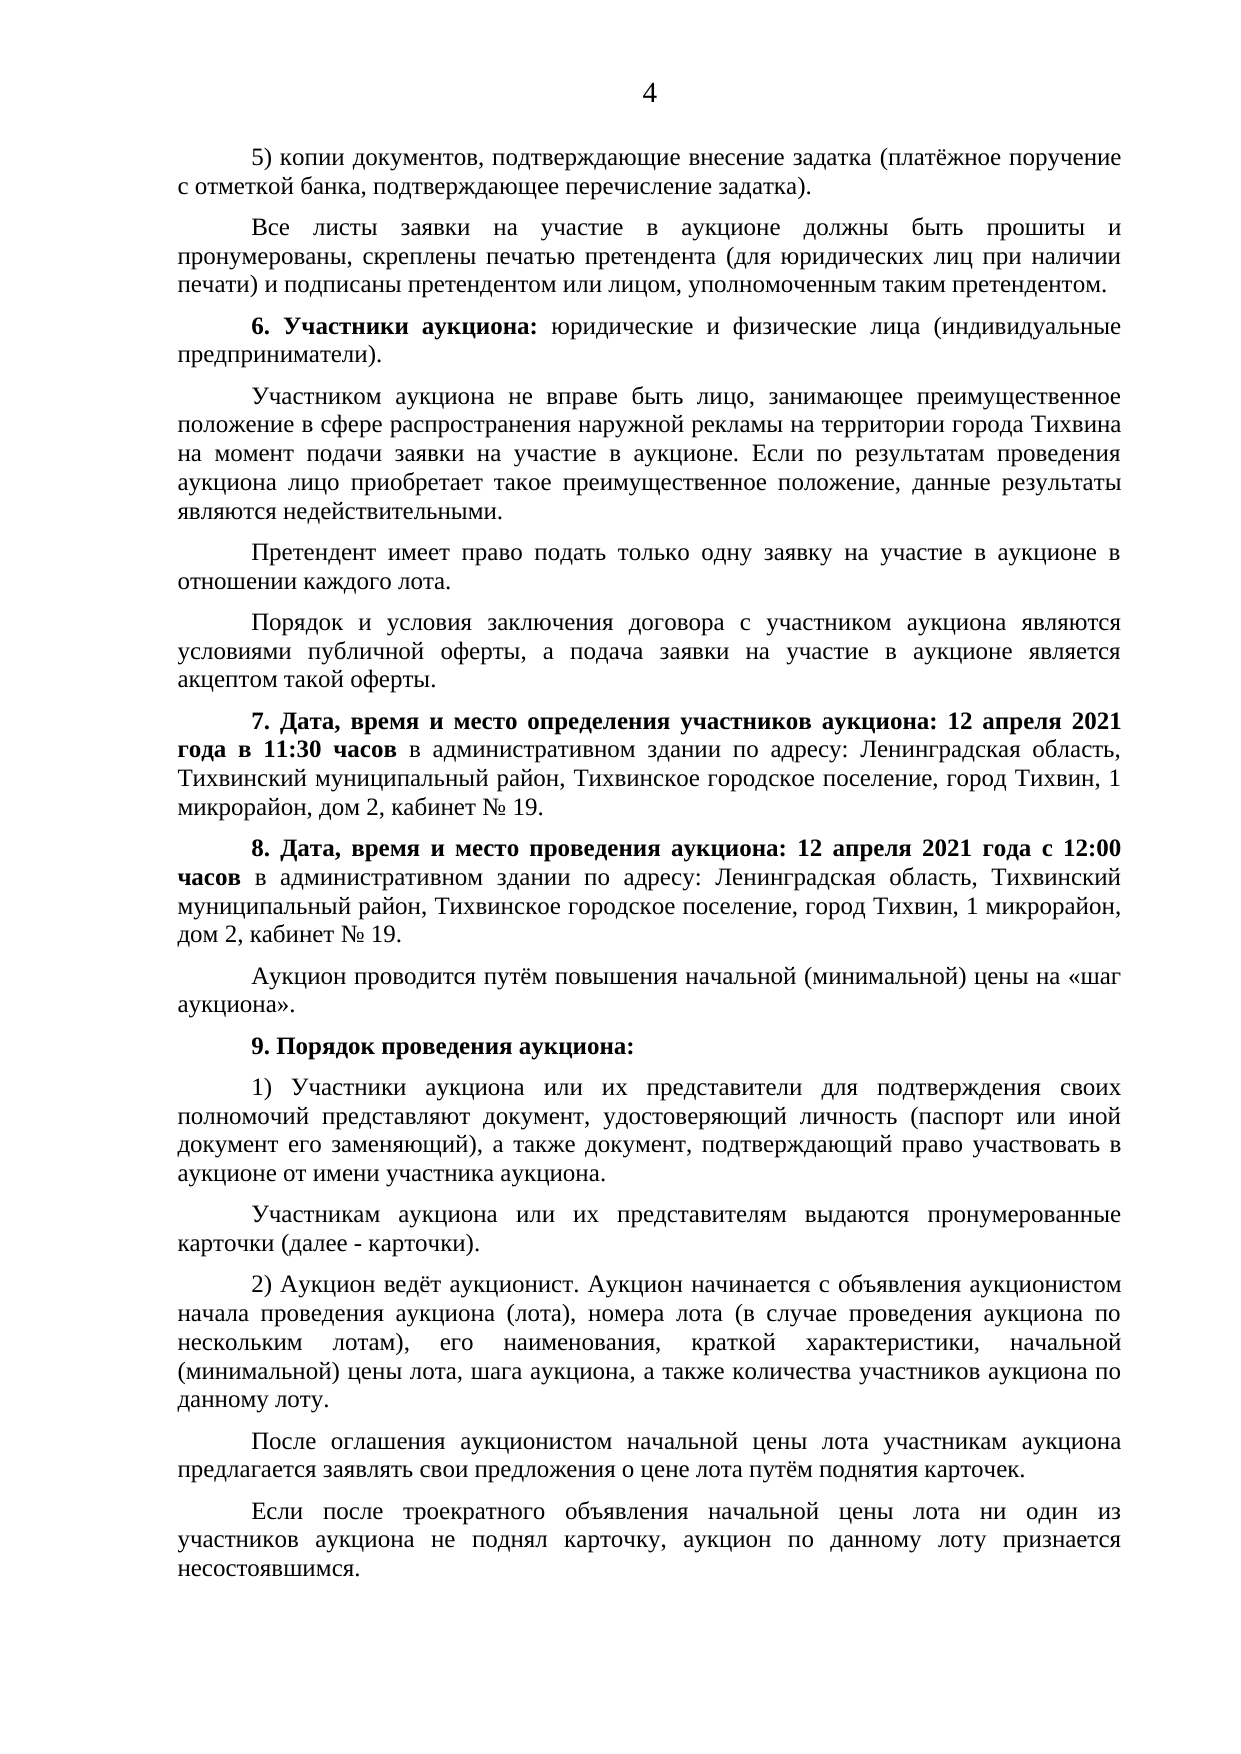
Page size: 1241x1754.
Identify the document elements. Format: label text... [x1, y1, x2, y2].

text Претендент имеет право подать только одну заявку на участие в аукционе в отношении каждого лота. [177, 537, 1122, 594]
text 9. Порядок проведения аукциона: [177, 1031, 1122, 1059]
text После оглашения аукционистом начальной цены лота участникам аукциона предлагается заявлять свои предложения о цене лота путём поднятия карточек. [177, 1426, 1122, 1483]
text Все листы заявки на участие в аукционе должны быть прошиты и пронумерованы, скреплены печатью претендента (для юридических лиц при наличии печати) и подписаны претендентом или лицом, уполномоченным таким претендентом. [177, 212, 1122, 298]
text Аукцион проводится путём повышения начальной (минимальной) цены на «шаг аукциона». [177, 961, 1122, 1018]
text 6. Участники аукциона: юридические и физические лица (индивидуальные предприниматели). [177, 311, 1122, 368]
text 2) Аукцион ведёт аукционист. Аукцион начинается с объявления аукционистом начала проведения аукциона (лота), номера лота (в случае проведения аукциона по нескольким лотам), его наименования, краткой характеристики, начальной (минимальной) цены лота, шага аукциона, а также количества участников аукциона по данному лоту. [177, 1269, 1122, 1413]
text 8. Дата, время и место проведения аукциона: 12 апреля 2021 года с 12:00 часов в административном здании по адресу: Ленинградская область, Тихвинский муниципальный район, Тихвинское городское поселение, город Тихвин, 1 микрорайон, дом 2, кабинет № 19. [177, 833, 1122, 948]
text 5) копии документов, подтверждающие внесение задатка (платёжное поручение с отметкой банка, подтверждающее перечисление задатка). [177, 142, 1122, 199]
text 1) Участники аукциона или их представители для подтверждения своих полномочий представляют документ, удостоверяющий личность (паспорт или иной документ его заменяющий), а также документ, подтверждающий право участвовать в аукционе от имени участника аукциона. [177, 1072, 1122, 1187]
text 7. Дата, время и место определения участников аукциона: 12 апреля 2021 года в 11:30 часов в административном здании по адресу: Ленинградская область, Тихвинский муниципальный район, Тихвинское городское поселение, город Тихвин, 1 микрорайон, дом 2, кабинет № 19. [177, 706, 1122, 821]
text Если после троекратного объявления начальной цены лота ни один из участников аукциона не поднял карточку, аукцион по данному лоту признается несостоявшимся. [177, 1496, 1122, 1582]
text Участникам аукциона или их представителям выдаются пронумерованные карточки (далее - карточки). [177, 1199, 1122, 1257]
text Участником аукциона не вправе быть лицо, занимающее преимущественное положение в сфере распространения наружной рекламы на территории города Тихвина на момент подачи заявки на участие в аукционе. Если по результатам проведения аукциона лицо приобретает такое преимущественное положение, данные результаты являются недействительными. [177, 381, 1122, 524]
text Порядок и условия заключения договора с участником аукциона являются условиями публичной оферты, а подача заявки на участие в аукционе является акцептом такой оферты. [177, 607, 1122, 693]
